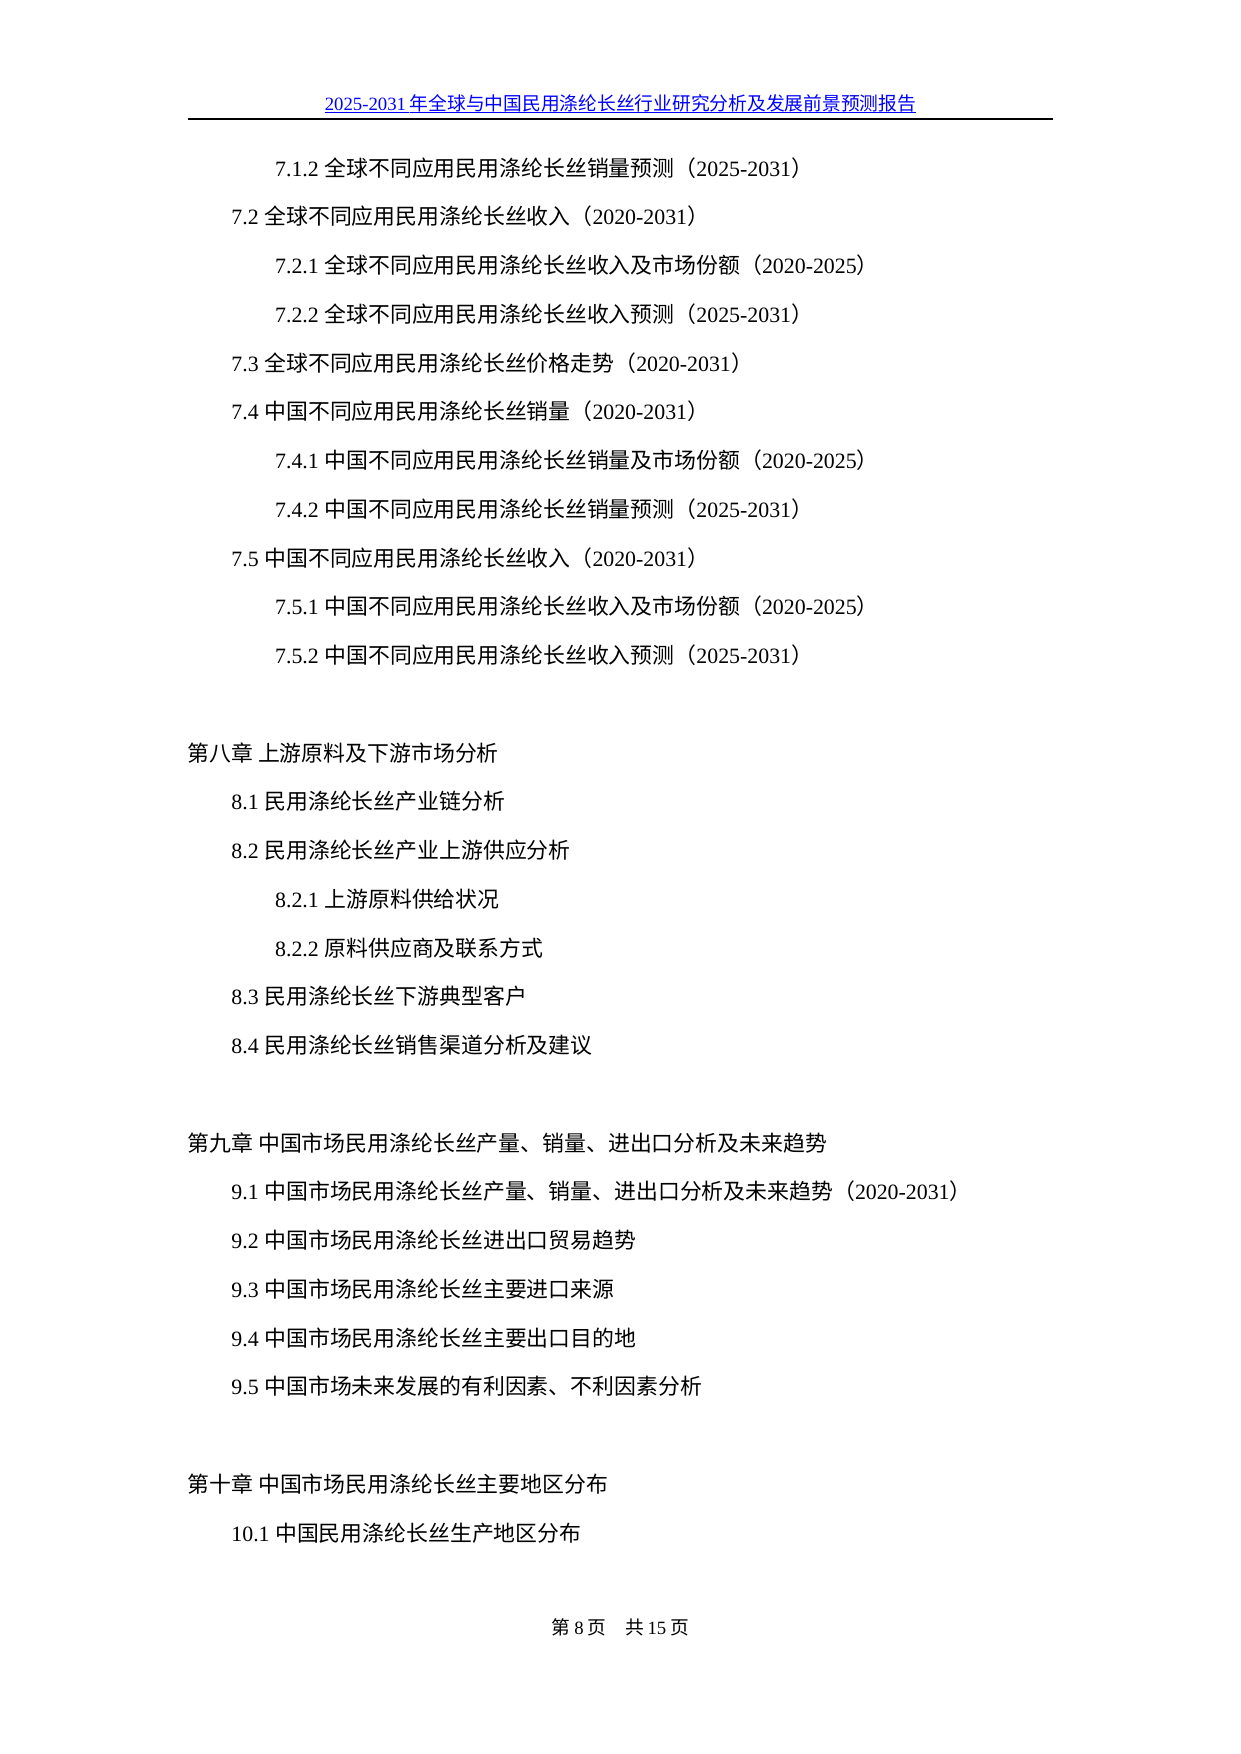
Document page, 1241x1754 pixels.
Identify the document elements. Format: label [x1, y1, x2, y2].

text [187, 150, 1053, 1548]
